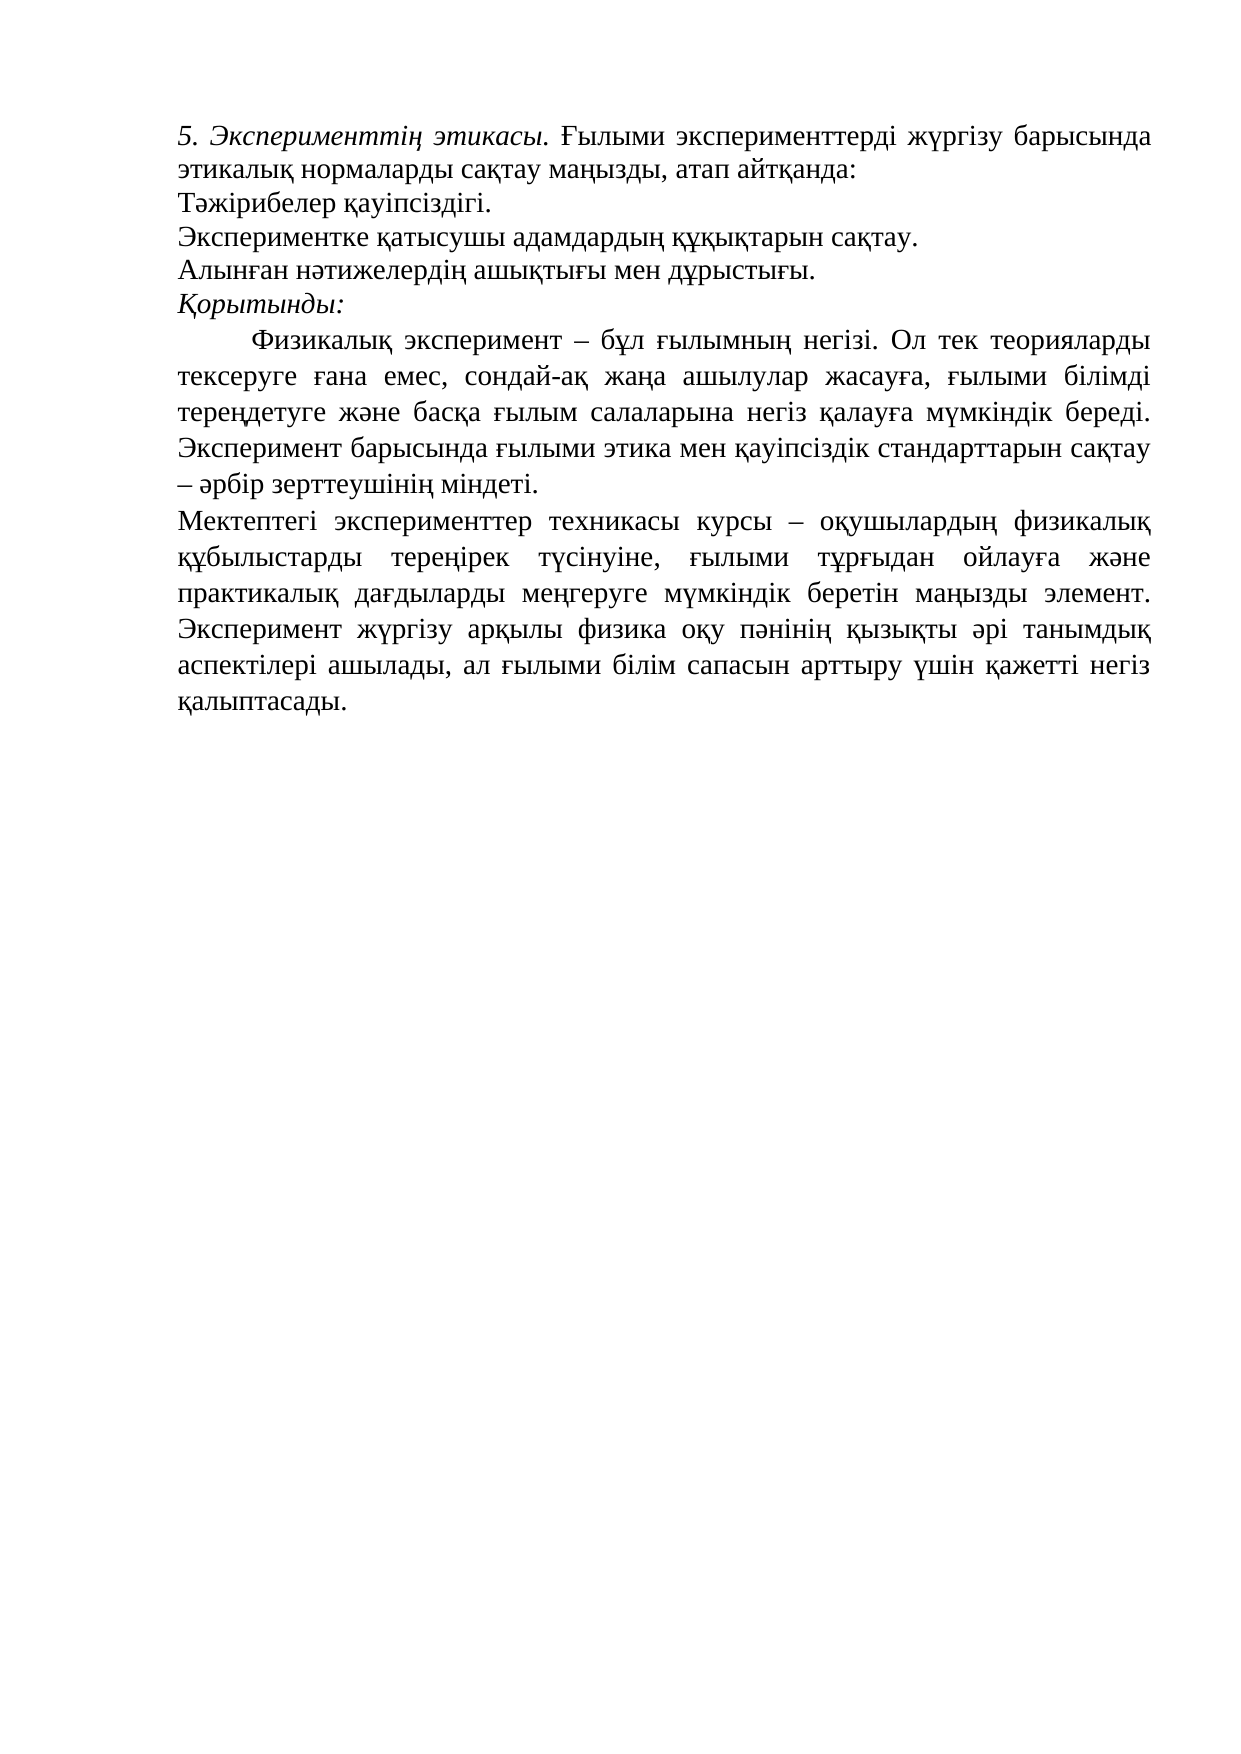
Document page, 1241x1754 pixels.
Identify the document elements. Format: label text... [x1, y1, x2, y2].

text Физикалық эксперимент – бұл ғылымның негізі. Ол тек теорияларды тексеруге ғана емес, сондай-ақ жаңа ашылулар жасауға, ғылыми білімді тереңдетуге және басқа ғылым салаларына негіз қалауға мүмкіндік береді. Эксперимент барысында ғылыми этика мен қауіпсіздік стандарттарын сақтау – әрбір зерттеушінің міндеті. [177, 322, 1152, 500]
text 5. Эксперименттің этикасы. Ғылыми эксперименттерді жүргізу барысында этикалық нормаларды сақтау маңызды, атап айтқанда: [177, 118, 1152, 185]
text Алынған нәтижелердің ашықтығы мен дұрыстығы. [177, 252, 1152, 286]
text Тәжірибелер қауіпсіздігі. [177, 185, 1152, 219]
text Мектептегі эксперименттер техникасы курсы – оқушылардың физикалық құбылыстарды тереңірек түсінуіне, ғылыми тұрғыдан ойлауға және практикалық дағдыларды меңгеруге мүмкіндік беретін маңызды элемент. Эксперимент жүргізу арқылы физика оқу пәнінің қызықты әрі танымдық аспектілері ашылады, ал ғылыми білім сапасын арттыру үшін қажетті негіз қалыптасады. [177, 503, 1152, 717]
text Экспериментке қатысушы адамдардың құқықтарын сақтау. [177, 219, 1152, 252]
text Қорытынды: [177, 286, 1152, 319]
